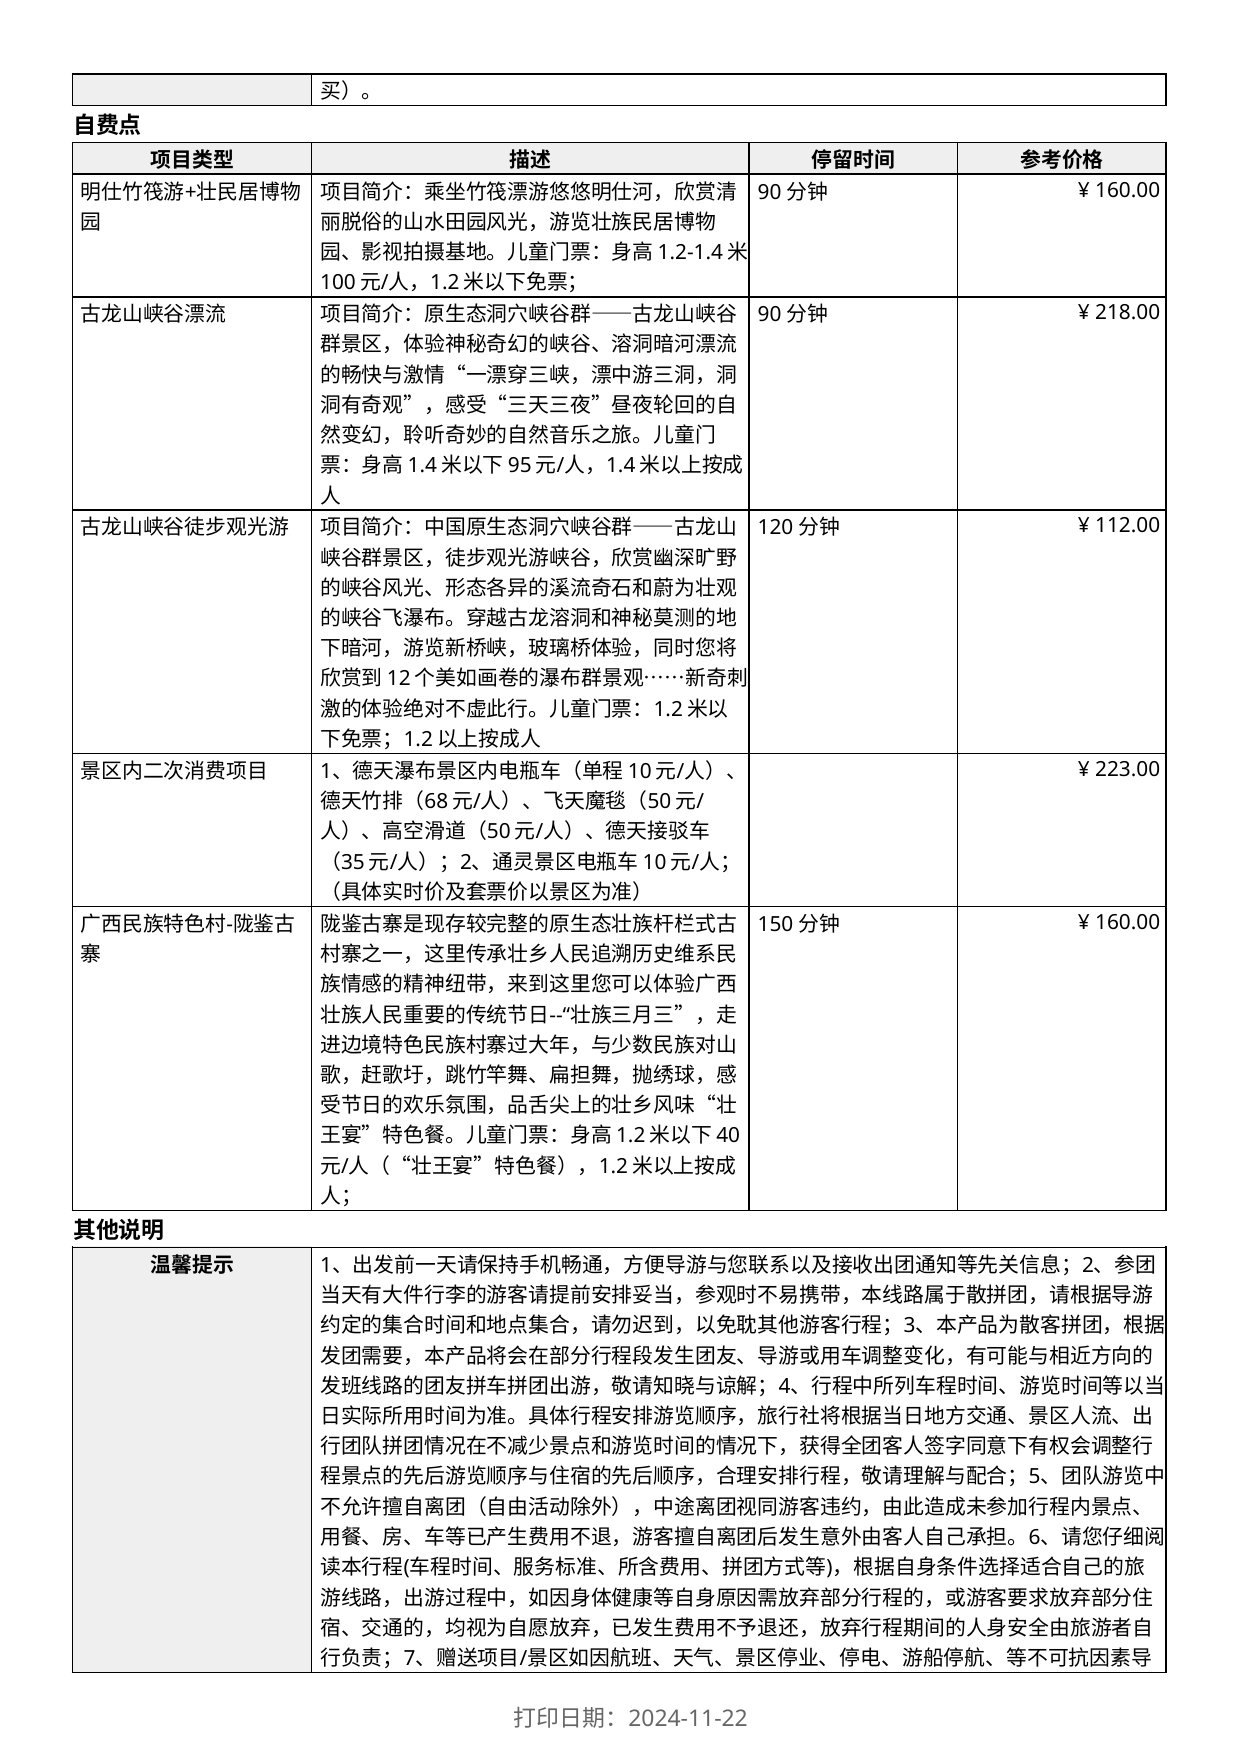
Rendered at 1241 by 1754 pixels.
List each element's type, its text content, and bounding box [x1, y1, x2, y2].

table_cell 1、德天瀑布景区内电瓶车（单程10元/人）、德天竹排（68元/人）、飞天魔毯（50元/人）、高空滑道（50元/人）、德天接驳车（35元/人）； [312, 754, 748, 906]
table_cell 明仕竹筏游+壮民居博物园 [73, 175, 311, 296]
table_cell 项目简介：中国原生态洞穴峡谷群——古龙山峡谷群景区，徒步观光游峡谷，欣赏幽深旷野的峡谷风光、形态各异的溪流奇石和蔚为壮观的峡谷飞瀑布。穿越古龙溶洞和神秘莫测的地下暗河，游览新桥峡，玻璃桥体验，同时您将欣赏到12个美如画卷的瀑布群景观……新奇刺激的体验绝对不虚此行。 [312, 511, 748, 753]
table_cell 古龙山峡谷徒步观光游 [73, 511, 311, 753]
text 其他说明 [73, 1212, 1167, 1245]
table_cell 项目简介：原生态洞穴峡谷群——古龙山峡谷群景区，体验神秘奇幻的峡谷、溶洞暗河漂流的畅快与激情“一漂穿三峡，漂中游三洞，洞洞有奇观”，感受“三天三夜”昼夜轮回的自然变幻，聆听奇妙的自然音乐之旅。 [312, 298, 748, 509]
table_cell 广西民族特色村-陇鉴古寨 [73, 907, 311, 1209]
table_header 描述 [312, 143, 748, 173]
table_cell 陇鉴古寨是现存较完整的原生态壮族杆栏式古村寨之一，这里传承壮乡人民追溯历史维系民族情感的精神纽带，来到这里您可以体验广西壮族人民重要的传统节日--“壮族三月三”，走进边境特色民族村寨过大年，与少数民族对山歌，赶歌圩，跳竹竿舞、扁担舞，抛绣球，感受节日的欢乐氛围，品舌尖上的壮乡风味“壮王宴”特色餐。 [312, 907, 748, 1209]
table_cell [750, 754, 957, 906]
table_cell 费用不包含 [73, 75, 311, 105]
table_cell 古龙山峡谷漂流 [73, 298, 311, 509]
table_cell ¥ 218.00 [958, 298, 1165, 509]
table_cell 景区内二次消费项目 [73, 754, 311, 906]
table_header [312, 1248, 1165, 1672]
table_cell 90 分钟 [750, 175, 957, 296]
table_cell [312, 75, 1165, 105]
table_cell 项目简介：乘坐竹筏漂游悠悠明仕河，欣赏清丽脱俗的山水田园风光，游览壮族民居博物园、影视拍摄基地。 [312, 175, 748, 296]
table_cell ¥ 160.00 [958, 907, 1165, 1209]
table_cell ¥ 223.00 [958, 754, 1165, 906]
table_header 温馨提示 [73, 1248, 311, 1672]
table_header 项目类型 [73, 143, 311, 173]
table_cell 120 分钟 [750, 511, 957, 753]
table_cell ¥ 112.00 [958, 511, 1165, 753]
table_cell ¥ 160.00 [958, 175, 1165, 296]
table_cell 150 分钟 [750, 907, 957, 1209]
table_header 停留时间 [750, 143, 957, 173]
table_header 参考价格 [958, 143, 1165, 173]
text 自费点 [73, 107, 1167, 141]
table_cell 90 分钟 [750, 298, 957, 509]
